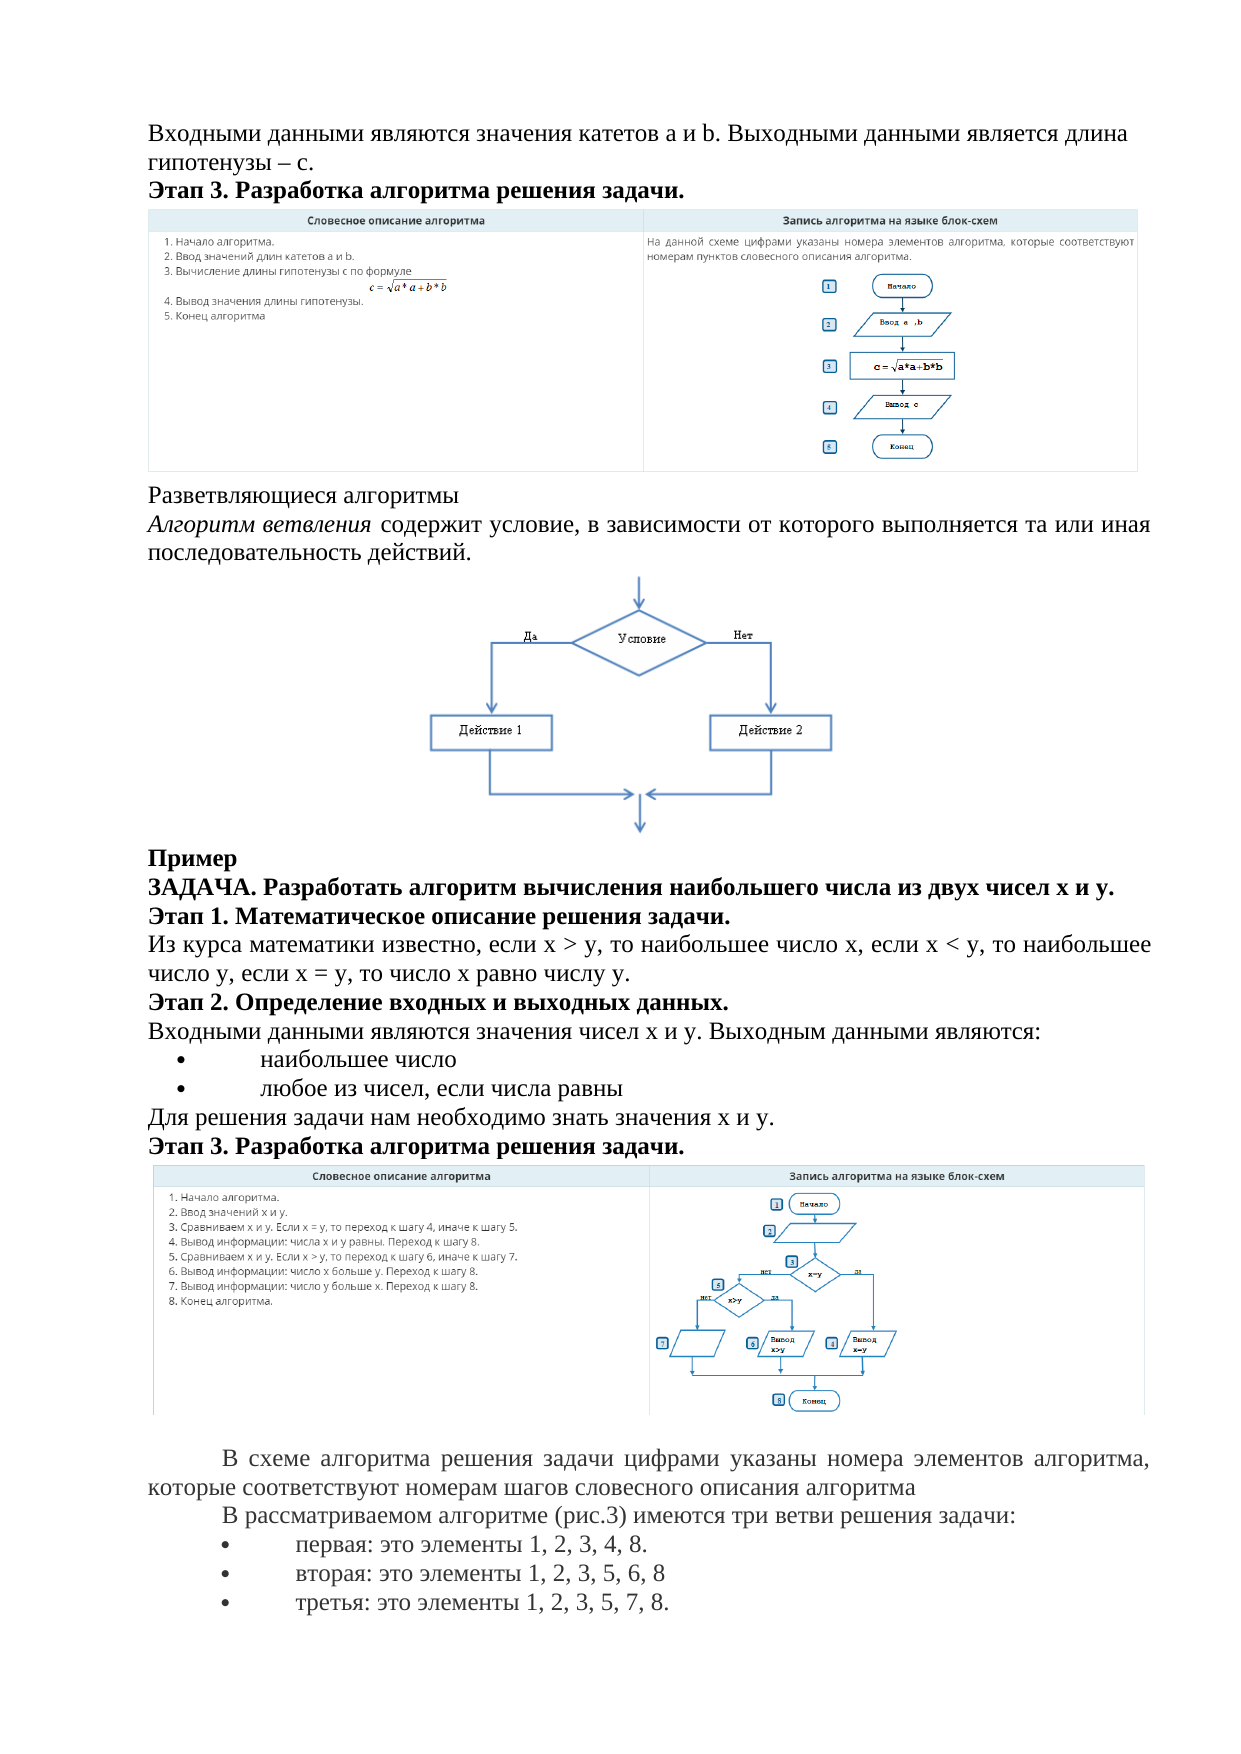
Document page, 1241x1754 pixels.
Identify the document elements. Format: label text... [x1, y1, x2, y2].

list наибольшее число [148, 1044, 1152, 1073]
text Для решения задачи нам необходимо знать значения x и y. [148, 1102, 1152, 1131]
text ЗАДАЧА. Разработать алгоритм вычисления наибольшего числа из двух чисел x и y. [148, 872, 1152, 901]
text Алгоритм ветвления содержит условие, в зависимости от которого выполняется та или иная последовательность действий. [148, 509, 1152, 566]
text Этап 3. Разработка алгоритма решения задачи. [148, 176, 1152, 204]
text Из курса математики известно, если x > y, то наибольшее число x, если x < y, то наибольшее число y, если x = y, то число x равно числу y. [148, 929, 1152, 987]
picture [147, 1159, 1152, 1415]
picture [147, 204, 1152, 480]
list первая: это элементы 1, 2, 3, 4, 8. [148, 1529, 1152, 1558]
text Этап 2. Определение входных и выходных данных. [148, 987, 1152, 1016]
list любое из чисел, если числа равны [148, 1073, 1152, 1102]
subtitle Разветвляющиеся алгоритмы [148, 480, 1152, 509]
picture [401, 566, 899, 844]
subtitle Пример [148, 843, 1152, 872]
text Этап 1. Математическое описание решения задачи. [148, 901, 1152, 929]
text Входными данными являются значения катетов a и b. Выходными данными является длина гипотенузы – c. [148, 118, 1152, 176]
list вторая: это элементы 1, 2, 3, 5, 6, 8 [148, 1558, 1152, 1587]
text В схеме алгоритма решения задачи цифрами указаны номера элементов алгоритма, которые соответствуют номерам шагов словесного описания алгоритма [148, 1443, 1152, 1500]
text Входными данными являются значения чисел x и y. Выходным данными являются: [148, 1016, 1152, 1044]
text Этап 3. Разработка алгоритма решения задачи. [148, 1131, 1152, 1159]
list третья: это элементы 1, 2, 3, 5, 7, 8. [148, 1587, 1152, 1615]
text В рассматриваемом алгоритме (рис.3) имеются три ветви решения задачи: [148, 1500, 1152, 1529]
